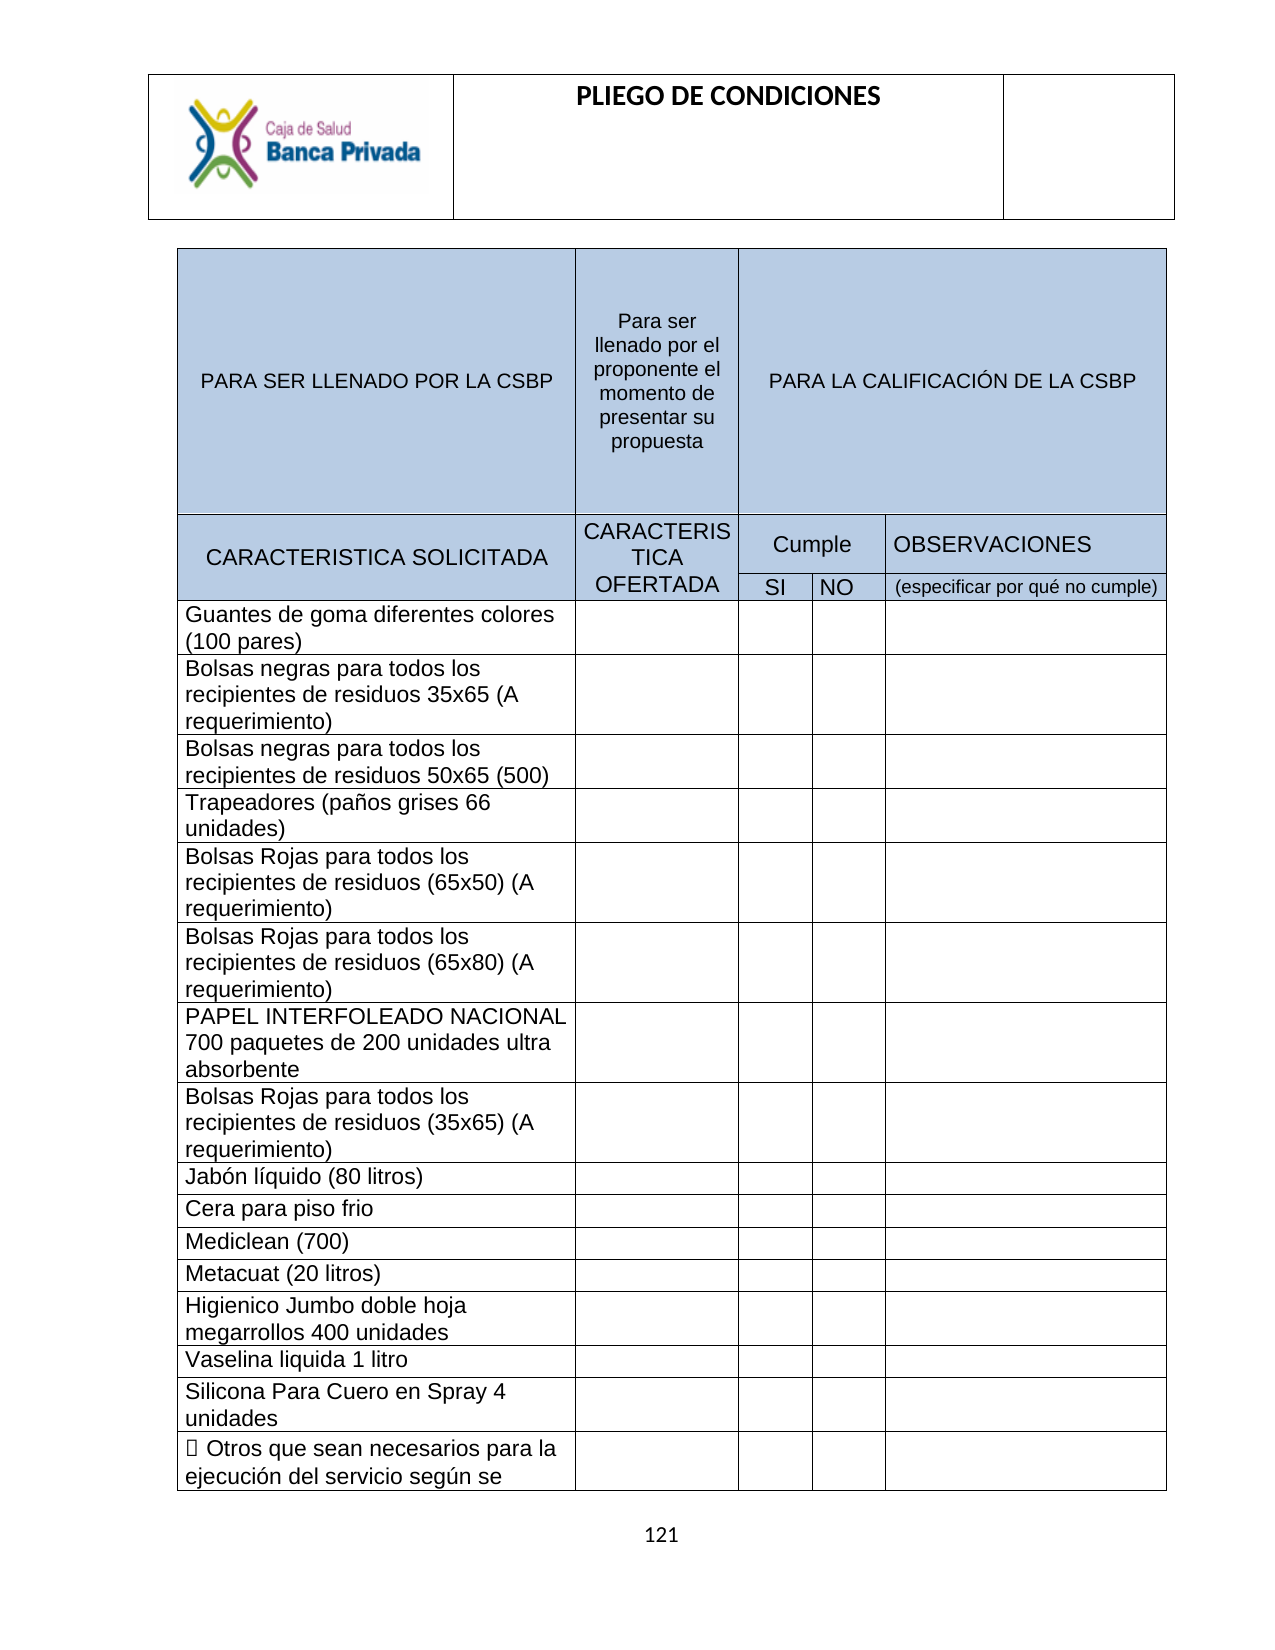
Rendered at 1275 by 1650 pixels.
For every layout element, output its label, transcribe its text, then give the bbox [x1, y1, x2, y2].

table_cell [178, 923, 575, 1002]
table_cell (especificar por qué no cumple) [886, 574, 1166, 600]
table_cell NO [813, 574, 885, 600]
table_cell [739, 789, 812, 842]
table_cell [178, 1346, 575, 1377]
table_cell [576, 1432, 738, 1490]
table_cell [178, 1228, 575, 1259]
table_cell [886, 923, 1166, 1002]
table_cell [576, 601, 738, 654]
table_header Para ser llenado por el proponente el momento de presentar su propuesta [576, 249, 738, 513]
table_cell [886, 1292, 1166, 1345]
table_cell CARACTERISTICA OFERTADA [576, 515, 738, 600]
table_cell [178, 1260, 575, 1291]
table_cell CARACTERISTICA SOLICITADA [178, 515, 575, 600]
table_cell Cumple [739, 515, 885, 573]
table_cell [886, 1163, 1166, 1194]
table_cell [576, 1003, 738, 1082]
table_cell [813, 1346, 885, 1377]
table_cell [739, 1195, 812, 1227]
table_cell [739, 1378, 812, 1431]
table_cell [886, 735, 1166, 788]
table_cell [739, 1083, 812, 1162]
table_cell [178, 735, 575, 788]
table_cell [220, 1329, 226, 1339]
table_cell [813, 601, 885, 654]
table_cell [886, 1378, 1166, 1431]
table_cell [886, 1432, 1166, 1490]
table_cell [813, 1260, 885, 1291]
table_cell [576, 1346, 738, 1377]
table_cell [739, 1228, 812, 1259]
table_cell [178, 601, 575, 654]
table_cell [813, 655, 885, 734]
table_cell OBSERVACIONES [886, 515, 1166, 573]
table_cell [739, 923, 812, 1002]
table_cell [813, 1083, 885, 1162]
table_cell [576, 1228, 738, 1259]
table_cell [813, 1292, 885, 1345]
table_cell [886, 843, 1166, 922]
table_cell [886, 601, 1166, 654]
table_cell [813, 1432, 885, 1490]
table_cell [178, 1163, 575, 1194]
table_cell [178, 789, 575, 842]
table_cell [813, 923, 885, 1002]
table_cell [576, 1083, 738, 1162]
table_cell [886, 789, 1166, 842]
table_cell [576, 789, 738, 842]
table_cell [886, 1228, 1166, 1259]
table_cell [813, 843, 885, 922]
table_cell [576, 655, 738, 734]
table_header PARA SER LLENADO POR LA CSBP [178, 249, 575, 513]
table_cell SI [739, 574, 812, 600]
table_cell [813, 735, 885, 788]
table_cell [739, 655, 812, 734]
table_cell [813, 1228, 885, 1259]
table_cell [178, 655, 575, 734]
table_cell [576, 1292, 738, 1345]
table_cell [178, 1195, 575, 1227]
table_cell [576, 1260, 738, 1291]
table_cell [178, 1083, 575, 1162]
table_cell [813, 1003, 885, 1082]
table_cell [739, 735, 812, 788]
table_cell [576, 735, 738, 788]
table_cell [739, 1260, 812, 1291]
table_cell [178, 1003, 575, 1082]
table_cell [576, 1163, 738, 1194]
picture [174, 75, 429, 194]
table_header PARA LA CALIFICACIÓN DE LA CSBP [739, 249, 1166, 513]
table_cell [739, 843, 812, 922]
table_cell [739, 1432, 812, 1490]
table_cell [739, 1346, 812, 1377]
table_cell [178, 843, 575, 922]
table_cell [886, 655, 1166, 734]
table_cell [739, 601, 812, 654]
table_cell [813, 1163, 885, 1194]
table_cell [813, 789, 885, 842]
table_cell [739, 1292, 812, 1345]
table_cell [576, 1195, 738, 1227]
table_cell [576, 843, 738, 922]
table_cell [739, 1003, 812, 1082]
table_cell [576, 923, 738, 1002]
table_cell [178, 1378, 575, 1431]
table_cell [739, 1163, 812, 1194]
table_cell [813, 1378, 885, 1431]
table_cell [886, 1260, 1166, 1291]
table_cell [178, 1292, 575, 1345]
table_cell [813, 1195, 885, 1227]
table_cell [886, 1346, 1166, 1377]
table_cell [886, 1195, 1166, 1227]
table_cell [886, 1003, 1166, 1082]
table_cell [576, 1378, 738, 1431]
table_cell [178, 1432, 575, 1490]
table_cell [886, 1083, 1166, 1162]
